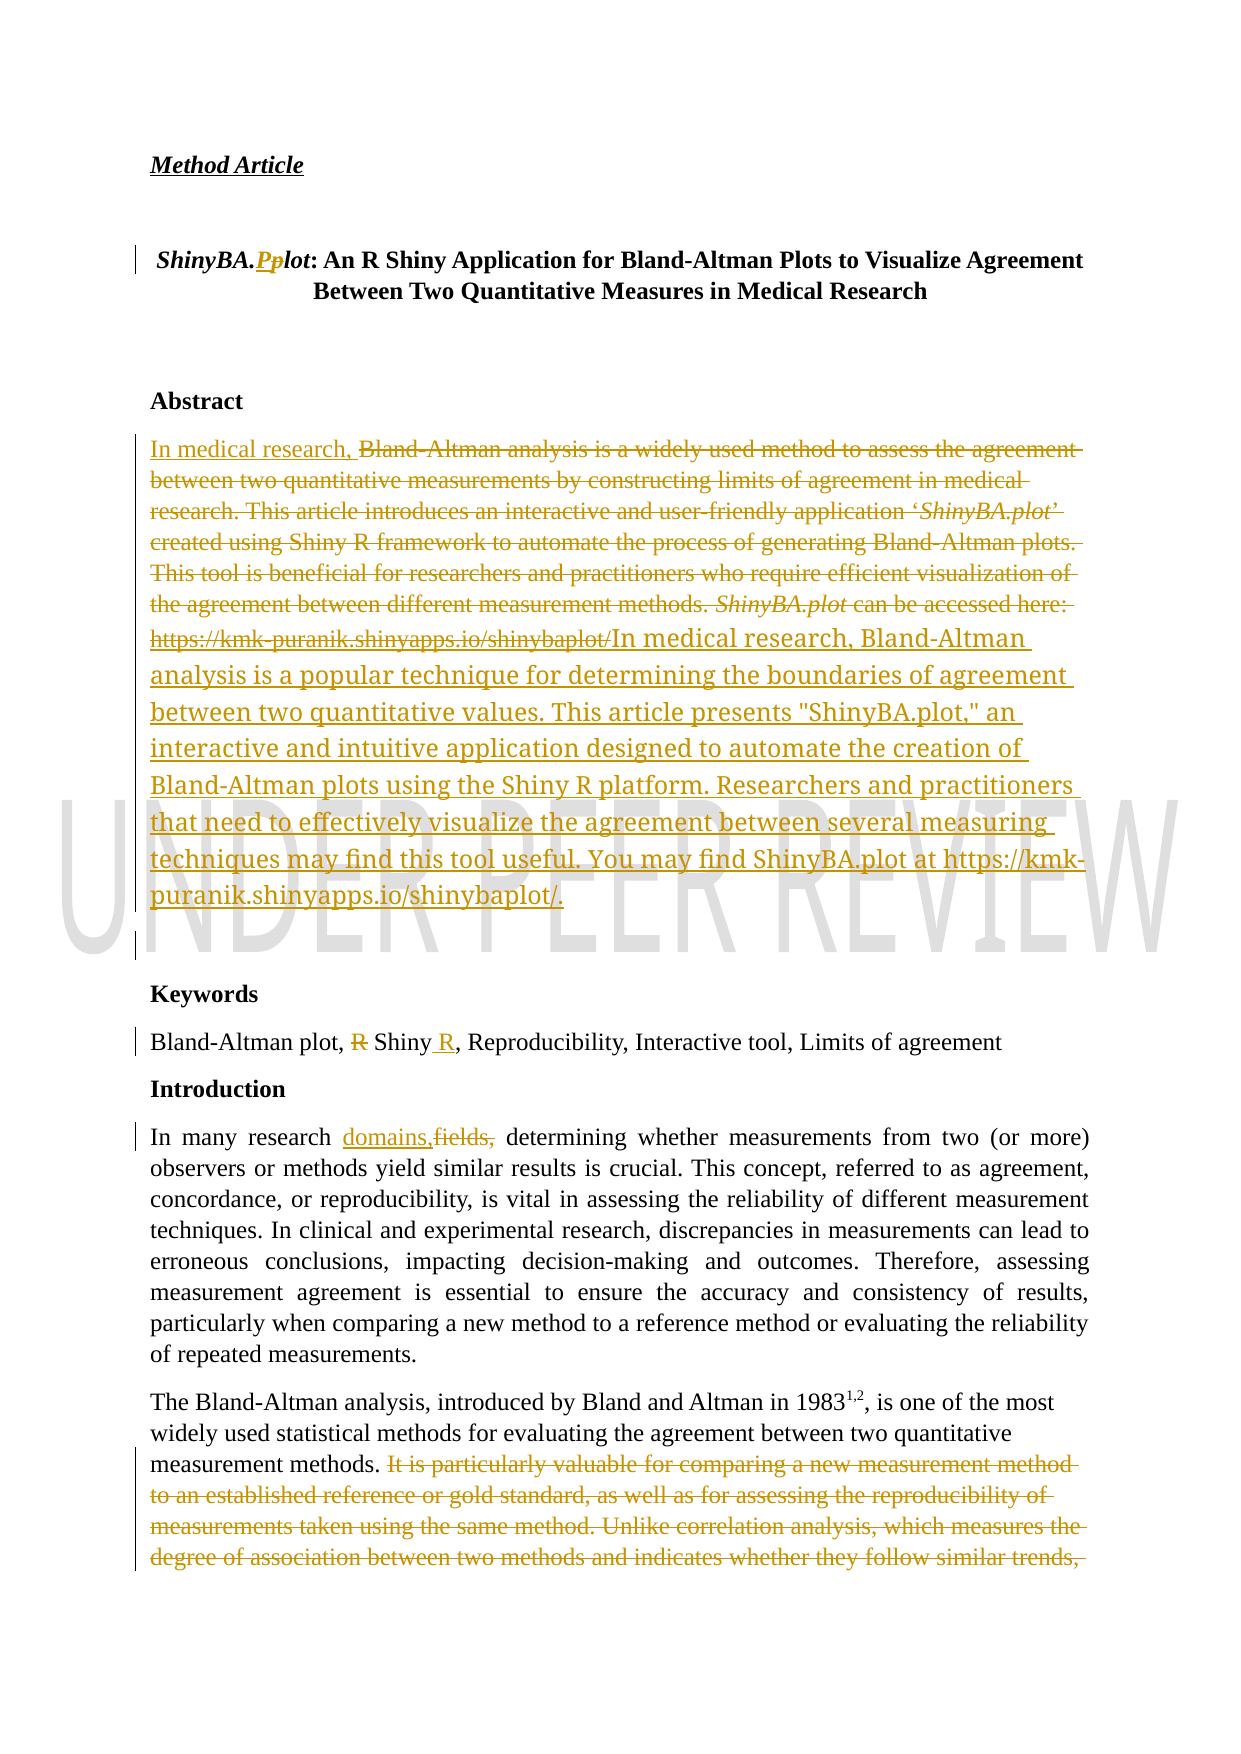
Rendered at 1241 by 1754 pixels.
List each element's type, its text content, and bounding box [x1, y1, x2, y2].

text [150, 1387, 1090, 1571]
text Method Article [150, 150, 1090, 179]
text In many research determining whether measurements from two (or more) observers or methods yield similar results is crucial. This concept, referred to as agreement, concordance, or reproducibility, is vital in assessing the reliability of different measurement techniques. In clinical and experimental research, discrepancies in measurements can lead to erroneous conclusions, impacting decision-making and outcomes. Therefore, assessing measurement agreement is essential to ensure the accuracy and consistency of results, particularly when comparing a new method to a reference method or evaluating the reliability of repeated measurements. [150, 1122, 1090, 1368]
text Keywords [150, 979, 1090, 1008]
text Introduction [150, 1074, 1090, 1103]
text Bland-Altman plot, Shiny, Reproducibility, Interactive tool, Limits of agreement [150, 1027, 1090, 1056]
text Abstract [150, 386, 1090, 415]
text ShinyBA.lot: An R Shiny Application for Bland-Altman Plots to Visualize Agreement Between Two Quantitative Measures in Medical Research [150, 245, 1090, 305]
